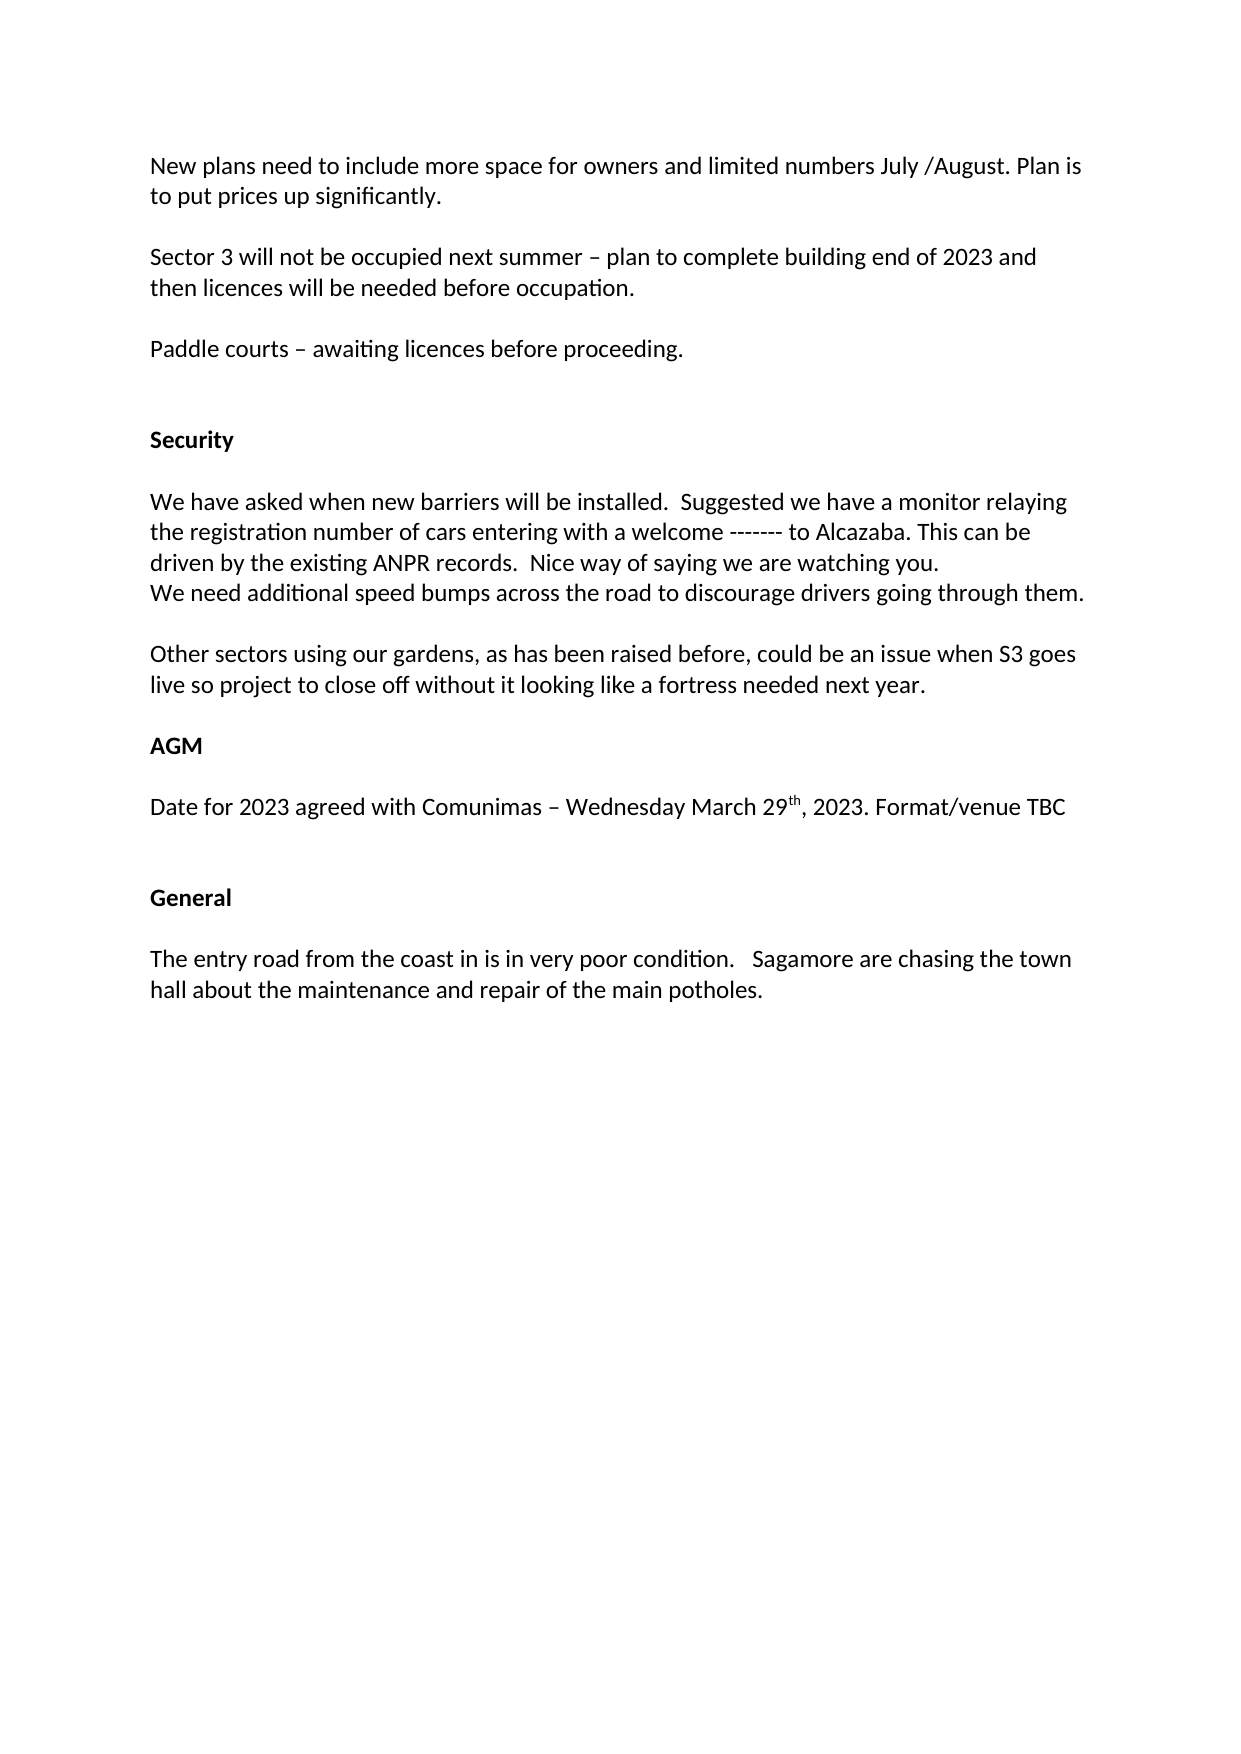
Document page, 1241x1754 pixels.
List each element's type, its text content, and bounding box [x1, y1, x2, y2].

text Paddle courts – awaiting licences before proceeding. [150, 333, 1090, 364]
text AGM [150, 730, 1090, 760]
text New plans need to include more space for owners and limited numbers July /August. Plan is to put prices up significantly. [150, 150, 1090, 211]
text The entry road from the coast in is in very poor condition. Sagamore are chasing the town hall about the maintenance and repair of the main potholes. [150, 943, 1090, 1004]
text Sector 3 will not be occupied next summer – plan to complete building end of 2023 and then licences will be needed before occupation. [150, 242, 1090, 303]
text Security [150, 425, 1090, 455]
text Date for 2023 agreed with Comunimas – Wednesday March 29th, 2023. Format/venue TBC [150, 791, 1090, 821]
text Other sectors using our gardens, as has been raised before, could be an issue when S3 goes live so project to close off without it looking like a fortress needed next year. [150, 638, 1090, 699]
text We have asked when new barriers will be installed. Suggested we have a monitor relaying the registration number of cars entering with a welcome ------- to Alcazaba. This can be driven by the existing ANPR records. Nice way of saying we are watching you. [150, 486, 1090, 577]
text General [150, 882, 1090, 913]
text We need additional speed bumps across the road to discourage drivers going through them. [150, 577, 1090, 608]
